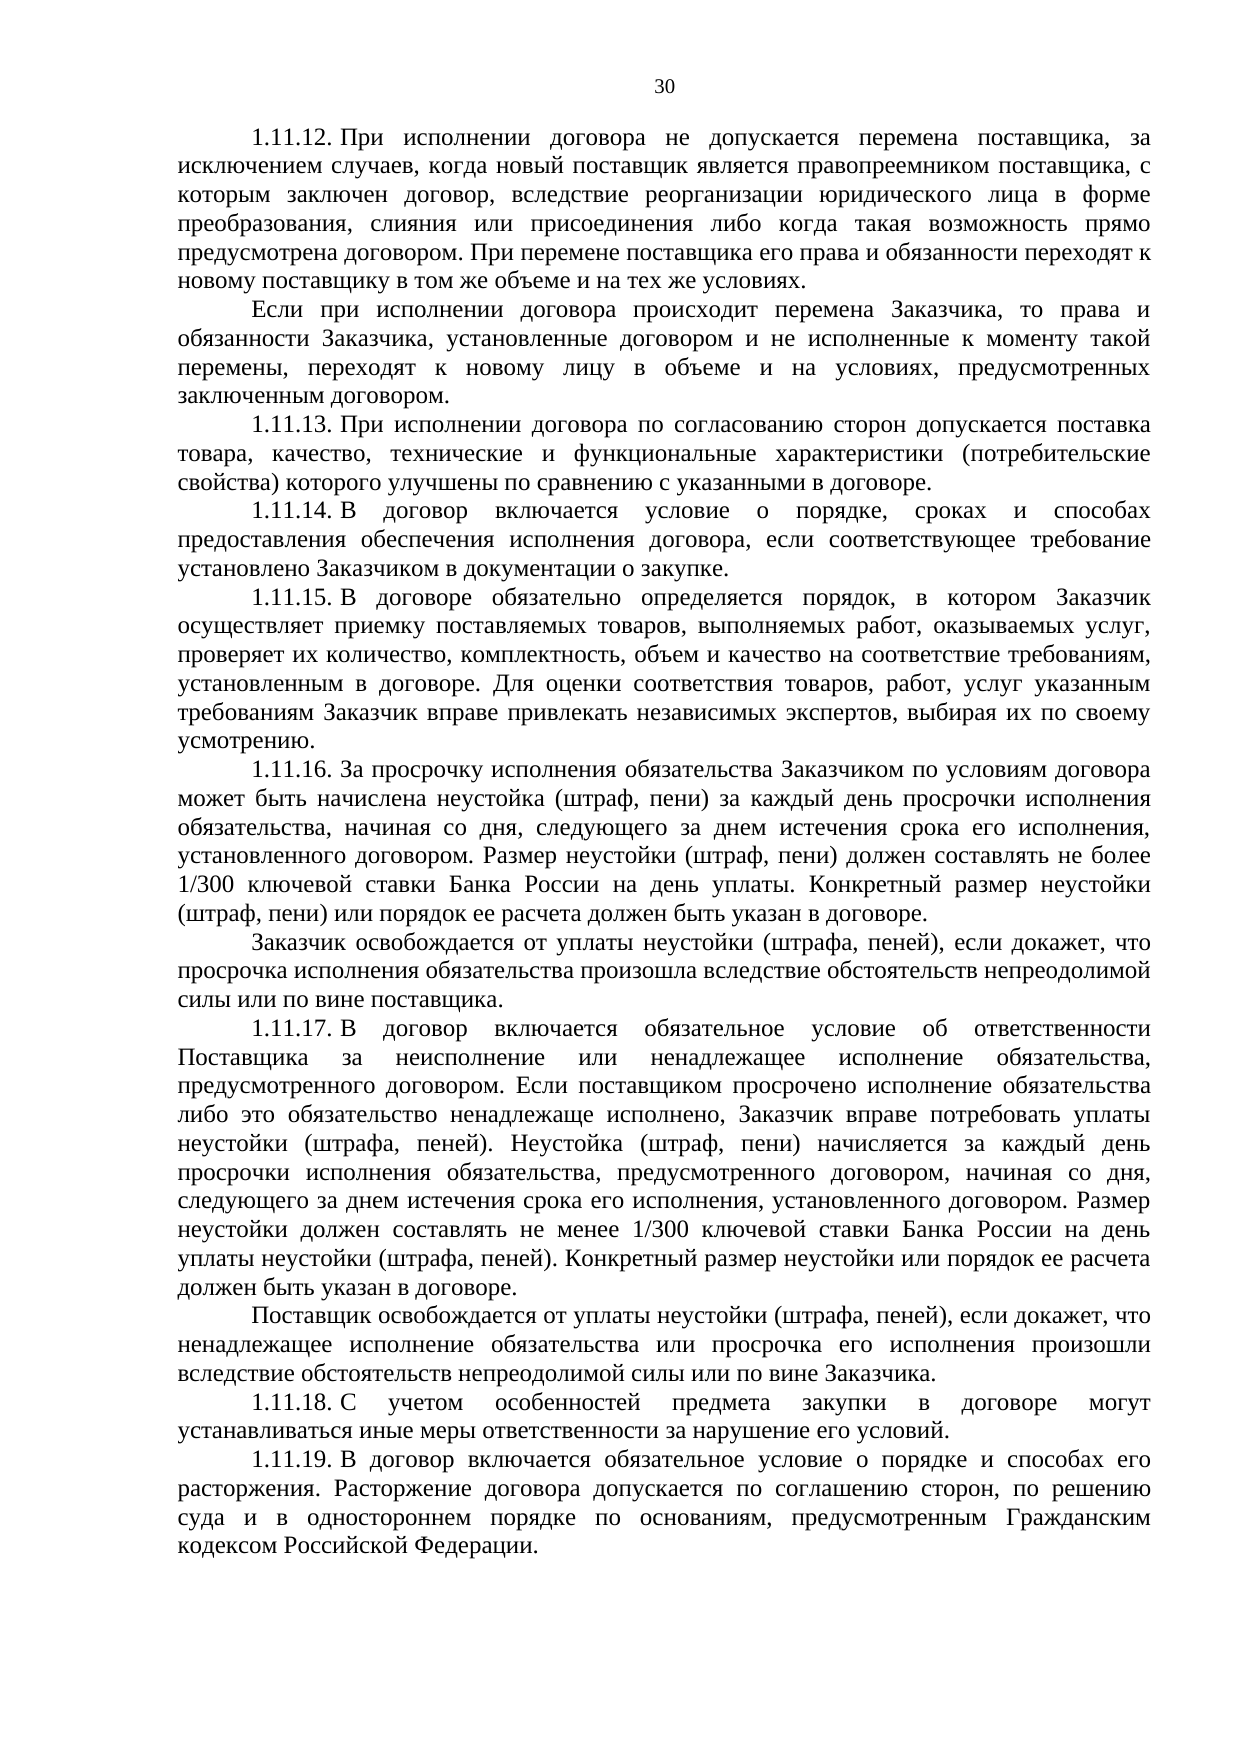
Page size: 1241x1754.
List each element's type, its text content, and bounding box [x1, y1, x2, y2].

text Заказчик освобождается от уплаты неустойки (штрафа, пеней), если докажет, что просрочка исполнения обязательства произошла вследствие обстоятельств непреодолимой силы или по вине поставщика. [177, 927, 1152, 1013]
list В договор включается условие о порядке, сроках и способах предоставления обеспечения исполнения договора, если соответствующее требование установлено Заказчиком в документации о закупке. [177, 496, 1152, 582]
list При исполнении договора по согласованию сторон допускается поставка товара, качество, технические и функциональные характеристики (потребительские свойства) которого улучшены по сравнению с указанными в договоре. [177, 409, 1152, 496]
list В договор включается обязательное условие о порядке и способах его расторжения. Расторжение договора допускается по соглашению сторон, по решению суда и в одностороннем порядке по основаниям, предусмотренным Гражданским кодексом Российской Федерации. [177, 1444, 1152, 1559]
list В договоре обязательно определяется порядок, в котором Заказчик осуществляет приемку поставляемых товаров, выполняемых работ, оказываемых услуг, проверяет их количество, комплектность, объем и качество на соответствие требованиям, установленным в договоре. Для оценки соответствия товаров, работ, услуг указанным требованиям Заказчик вправе привлекать независимых экспертов, выбирая их по своему усмотрению. [177, 582, 1152, 754]
list За просрочку исполнения обязательства Заказчиком по условиям договора может быть начислена неустойка (штраф, пени) за каждый день просрочки исполнения обязательства, начиная со дня, следующего за днем истечения срока его исполнения, установленного договором. Размер неустойки (штраф, пени) должен составлять не более 1/300 ключевой ставки Банка России на день уплаты. Конкретный размер неустойки (штраф, пени) или порядок ее расчета должен быть указан в договоре. [177, 754, 1152, 927]
list В договор включается обязательное условие об ответственности Поставщика за неисполнение или ненадлежащее исполнение обязательства, предусмотренного договором. Если поставщиком просрочено исполнение обязательства либо это обязательство ненадлежаще исполнено, Заказчик вправе потребовать уплаты неустойки (штрафа, пеней). Неустойка (штраф, пени) начисляется за каждый день просрочки исполнения обязательства, предусмотренного договором, начиная со дня, следующего за днем истечения срока его исполнения, установленного договором. Размер неустойки должен составлять не менее 1/300 ключевой ставки Банка России на день уплаты неустойки (штрафа, пеней). Конкретный размер неустойки или порядок ее расчета должен быть указан в договоре. [177, 1013, 1152, 1301]
text Если при исполнении договора происходит перемена Заказчика, то права и обязанности Заказчика, установленные договором и не исполненные к моменту такой перемены, переходят к новому лицу в объеме и на условиях, предусмотренных заключенным договором. [177, 294, 1152, 409]
list При исполнении договора не допускается перемена поставщика, за исключением случаев, когда новый поставщик является правопреемником поставщика, с которым заключен договор, вследствие реорганизации юридического лица в форме преобразования, слияния или присоединения либо когда такая возможность прямо предусмотрена договором. При перемене поставщика его права и обязанности переходят к новому поставщику в том же объеме и на тех же условиях. [177, 122, 1152, 294]
list С учетом особенностей предмета закупки в договоре могут устанавливаться иные меры ответственности за нарушение его условий. [177, 1387, 1152, 1444]
text Поставщик освобождается от уплаты неустойки (штрафа, пеней), если докажет, что ненадлежащее исполнение обязательства или просрочка его исполнения произошли вследствие обстоятельств непреодолимой силы или по вине Заказчика. [177, 1301, 1152, 1387]
